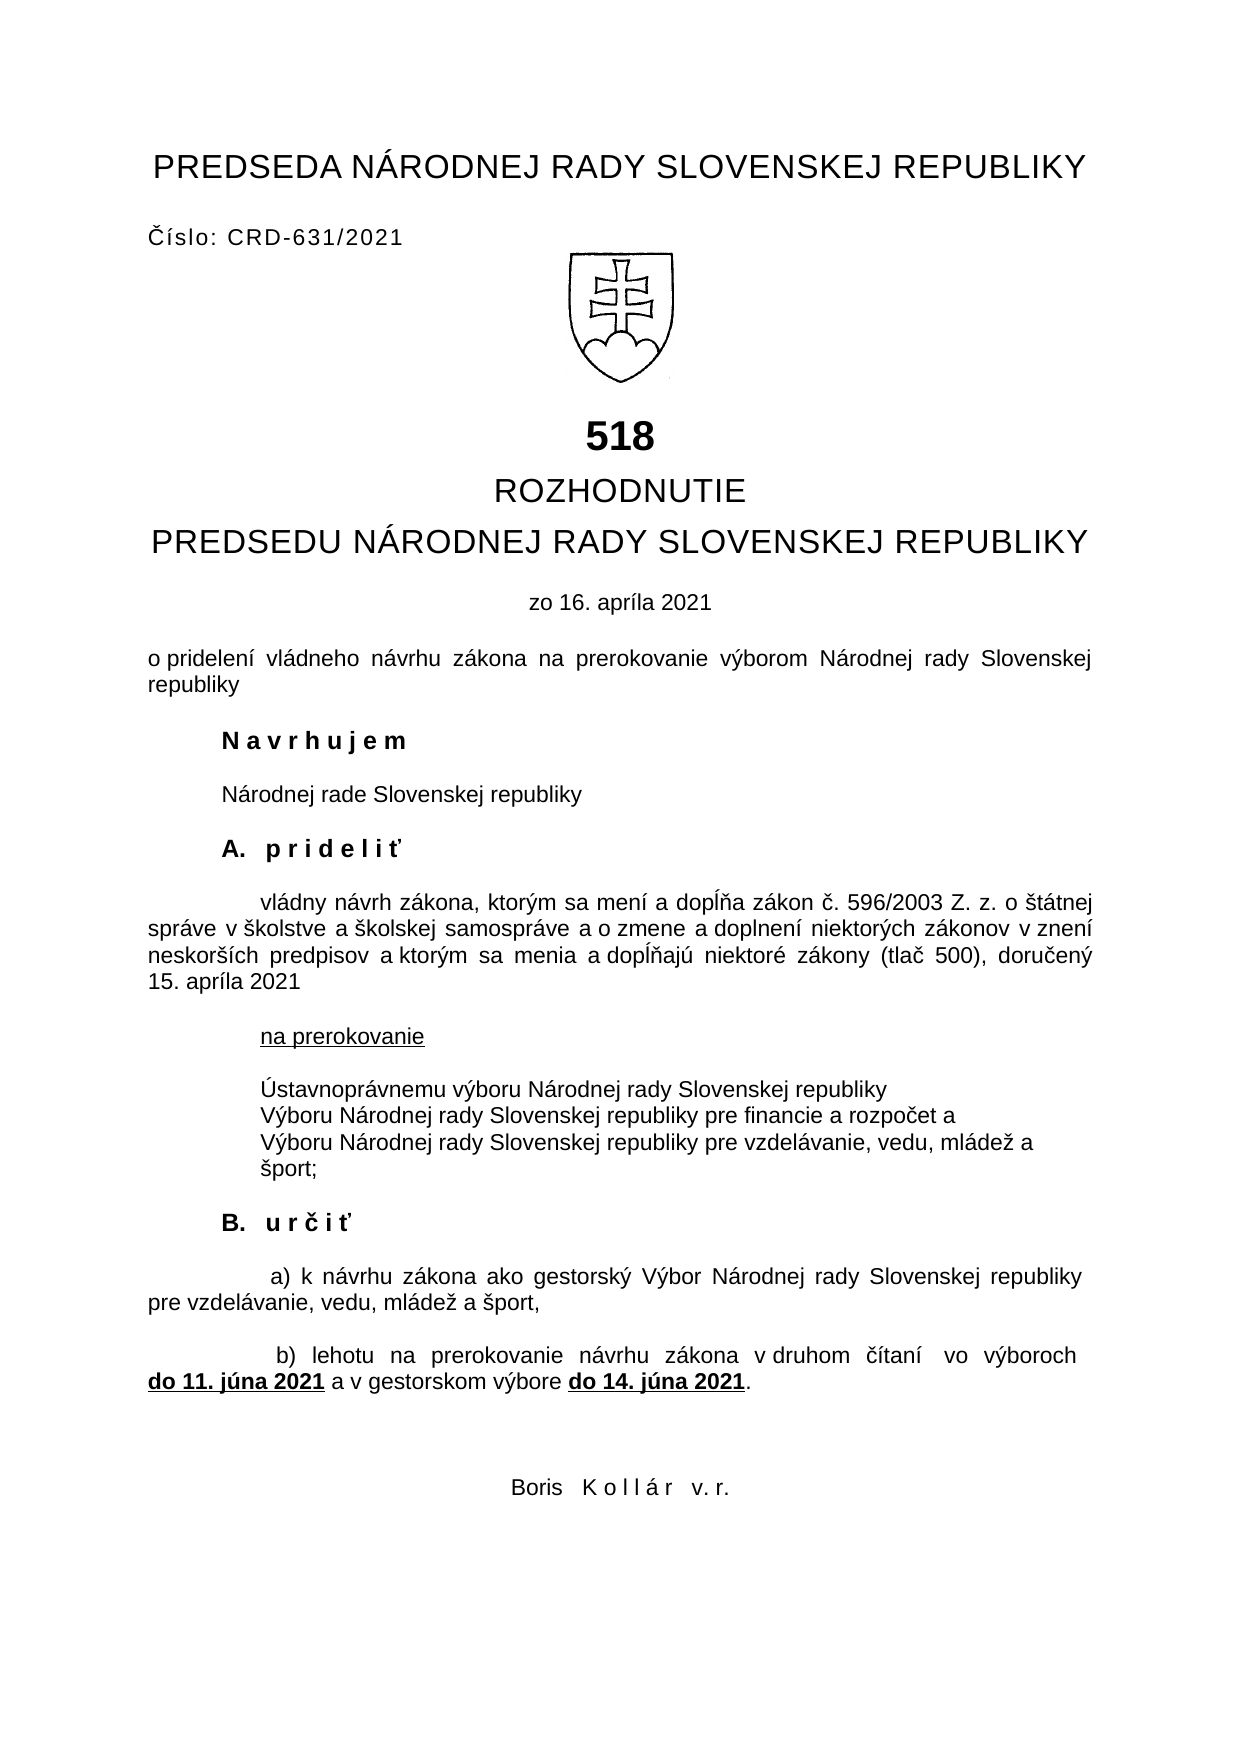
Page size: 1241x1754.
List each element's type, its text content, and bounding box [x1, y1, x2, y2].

text Národnej rade Slovenskej republiky [148, 781, 1093, 807]
text šport; [148, 1155, 1093, 1181]
text 518 [148, 411, 1093, 459]
text Výboru Národnej rady Slovenskej republiky pre vzdelávanie, vedu, mládež a [148, 1128, 1093, 1155]
list u r č i ť [221, 1207, 1093, 1236]
text na prerokovanie [148, 1023, 1093, 1049]
subtitle ROZHODNUTIE [148, 471, 1093, 510]
picture [563, 250, 677, 386]
subtitle PREDSEDU NÁRODNEJ RADY SLOVENSKEJ REPUBLIKY [148, 522, 1093, 561]
text o pridelení vládneho návrhu zákona na prerokovanie výborom Národnej rady Slovenskej republiky [148, 644, 1093, 697]
text b) lehotu na prerokovanie návrhu zákona v druhom čítaní vo výboroch do 11. júna 2021 a v gestorskom výbore do 14. júna 2021. [148, 1342, 1093, 1394]
list p r i d e l i ť [221, 834, 1093, 862]
text N a v r h u j e m [148, 726, 1093, 755]
text Ústavnoprávnemu výboru Národnej rady Slovenskej republiky [148, 1076, 1093, 1102]
subtitle PREDSEDA NÁRODNEJ RADY SLOVENSKEJ REPUBLIKY [148, 148, 1093, 186]
text a) k návrhu zákona ako gestorský Výbor Národnej rady Slovenskej republiky pre vzdelávanie, vedu, mládež a šport, [148, 1263, 1093, 1315]
text zo 16. apríla 2021 [148, 589, 1093, 616]
text Boris K o l l á r v. r. [148, 1473, 1093, 1500]
text Číslo: CRD-631/2021 [148, 223, 1093, 250]
text Výboru Národnej rady Slovenskej republiky pre financie a rozpočet a [148, 1102, 1093, 1128]
text vládny návrh zákona, ktorým sa mení a dopĺňa zákon č. 596/2003 Z. z. o štátnej správe v školstve a školskej samospráve a o zmene a doplnení niektorých zákonov v znení neskorších predpisov a ktorým sa menia a dopĺňajú niektoré zákony (tlač 500), doručený 15. apríla 2021 [148, 889, 1093, 994]
